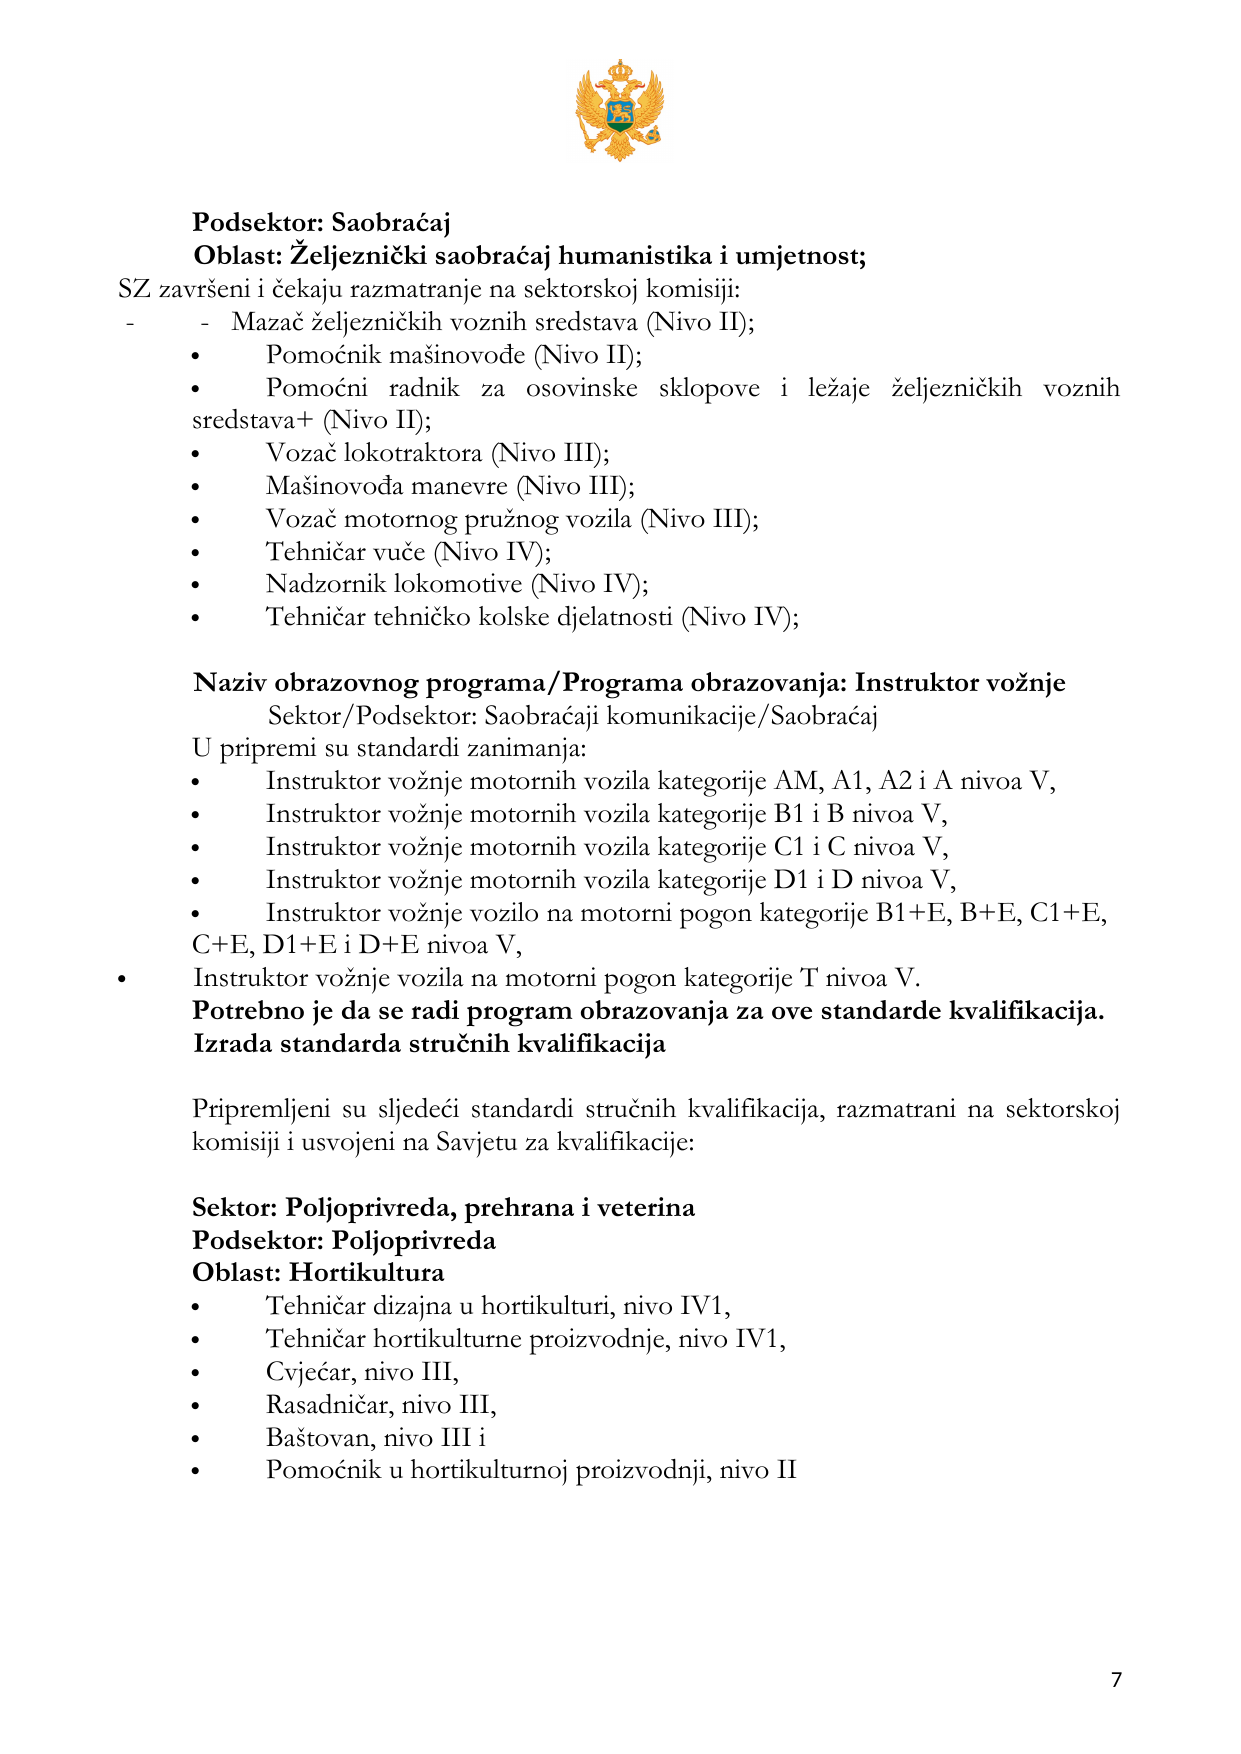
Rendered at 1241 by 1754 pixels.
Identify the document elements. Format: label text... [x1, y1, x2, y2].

text Izrada standarda stručnih kvalifikacija [193, 1027, 1122, 1060]
list Instruktor vožnje motornih vozila kategorije D1 i D nivoa V, [192, 863, 1122, 896]
list Rasadničar, nivo III, [192, 1388, 1122, 1421]
list Vozač lokotraktora (Nivo III); [192, 436, 1122, 469]
list Instruktor vožnje motornih vozila kategorije AM, A1, A2 i A nivoa V, [192, 764, 1122, 797]
picture [566, 59, 675, 163]
text Oblast: Željeznički saobraćaj humanistika i umjetnost; [193, 239, 1122, 272]
list Tehničar tehničko kolske djelatnosti (Nivo IV); [192, 601, 1122, 633]
list Instruktor vožnje vozila na motorni pogon kategorije T nivoa V. [118, 961, 1122, 994]
text U pripremi su standardi zanimanja: [192, 732, 1122, 764]
list Instruktor vožnje motornih vozila kategorije B1 i B nivoa V, [192, 797, 1122, 830]
text SZ završeni i čekaju razmatranje na sektorskoj komisiji: [118, 272, 1122, 305]
text Podsektor: Saobraćaj [192, 207, 1122, 239]
list Pomoćni radnik za osovinske sklopove i ležaje željezničkih voznih sredstava+ (Nivo II); [192, 371, 1122, 436]
text Sektor: Poljoprivreda, prehrana i veterina [192, 1191, 1122, 1224]
list Instruktor vožnje vozilo na motorni pogon kategorije B1+E, B+E, C1+E, C+E, D1+E i D+E nivoa V, [192, 896, 1122, 961]
list Tehničar dizajna u hortikulturi, nivo IV1, [192, 1289, 1122, 1322]
text Pripremljeni su sljedeći standardi stručnih kvalifikacija, razmatrani na sektorskoj komisiji i usvojeni na Savjetu za kvalifikacije: [192, 1093, 1122, 1158]
list Tehničar hortikulturne proizvodnje, nivo IV1, [192, 1322, 1122, 1355]
text Potrebno je da se radi program obrazovanja za ove standarde kvalifikacija. [192, 994, 1122, 1027]
text Sektor/Podsektor: Saobraćaji komunikacije/Saobraćaj [268, 699, 1122, 732]
list Instruktor vožnje motornih vozila kategorije C1 i C nivoa V, [192, 830, 1122, 863]
list Mašinovođa manevre (Nivo III); [192, 469, 1122, 502]
text Podsektor: Poljoprivreda [192, 1224, 1122, 1257]
list Nadzornik lokomotive (Nivo IV); [192, 568, 1122, 601]
text Oblast: Hortikultura [192, 1257, 1122, 1289]
list Pomoćnik mašinovođe (Nivo II); [192, 338, 1122, 371]
list Baštovan, nivo III i [192, 1421, 1122, 1454]
list Pomoćnik u hortikulturnoj proizvodnji, nivo II [192, 1454, 1122, 1486]
text Naziv obrazovnog programa/Programa obrazovanja: Instruktor vožnje [193, 666, 1122, 699]
list Cvjećar, nivo III, [192, 1355, 1122, 1388]
list Tehničar vuče (Nivo IV); [192, 535, 1122, 568]
list Vozač motornog pružnog vozila (Nivo III); [192, 502, 1122, 535]
text - - Mazač željezničkih voznih sredstava (Nivo II); [118, 305, 1122, 338]
